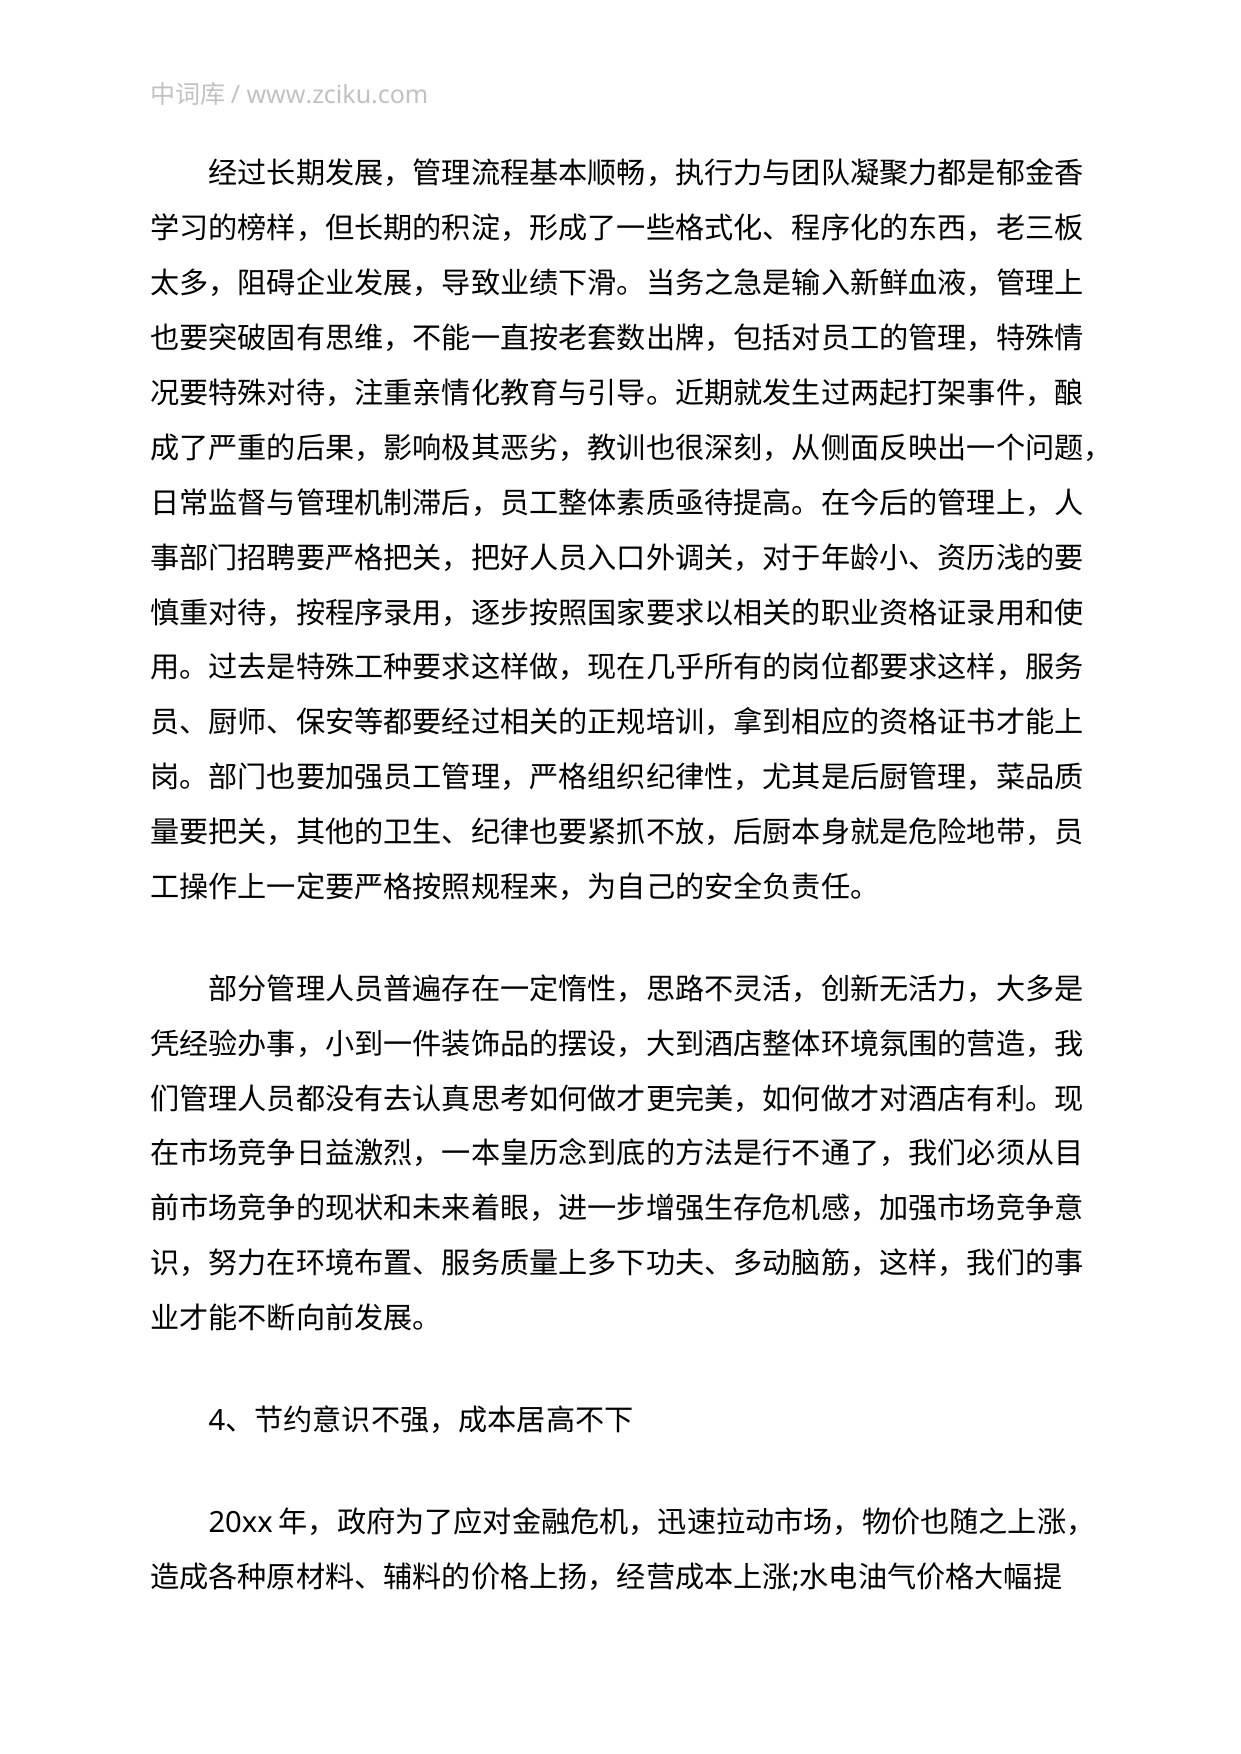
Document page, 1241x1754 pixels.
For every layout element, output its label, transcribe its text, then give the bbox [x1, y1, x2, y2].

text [150, 1498, 1090, 1596]
text 部分管理人员普遍存在一定惰性，思路不灵活，创新无活力，大多是凭经验办事，小到一件装饰品的摆设，大到酒店整体环境氛围的营造，我们管理人员都没有去认真思考如何做才更完美，如何做才对酒店有利。现在市场竞争日益激烈，一本皇历念到底的方法是行不通了，我们必须从目前市场竞争的现状和未来着眼，进一步增强生存危机感，加强市场竞争意识，努力在环境布置、服务质量上多下功夫、多动脑筋，这样，我们的事业才能不断向前发展。 [150, 965, 1090, 1337]
text 经过长期发展，管理流程基本顺畅，执行力与团队凝聚力都是郁金香学习的榜样，但长期的积淀，形成了一些格式化、程序化的东西，老三板太多，阻碍企业发展，导致业绩下滑。当务之急是输入新鲜血液，管理上也要突破固有思维，不能一直按老套数出牌，包括对员工的管理，特殊情况要特殊对待，注重亲情化教育与引导。近期就发生过两起打架事件，酿成了严重的后果，影响极其恶劣，教训也很深刻，从侧面反映出一个问题，日常监督与管理机制滞后，员工整体素质亟待提高。在今后的管理上，人事部门招聘要严格把关，把好人员入口外调关，对于年龄小、资历浅的要慎重对待，按程序录用，逐步按照国家要求以相关的职业资格证录用和使用。过去是特殊工种要求这样做，现在几乎所有的岗位都要求这样，服务员、厨师、保安等都要经过相关的正规培训，拿到相应的资格证书才能上岗。部门也要加强员工管理，严格组织纪律性，尤其是后厨管理，菜品质量要把关，其他的卫生、纪律也要紧抓不放，后厨本身就是危险地带，员工操作上一定要严格按照规程来，为自己的安全负责任。 [150, 150, 1090, 906]
text 4、节约意识不强，成本居高不下 [150, 1397, 1090, 1439]
